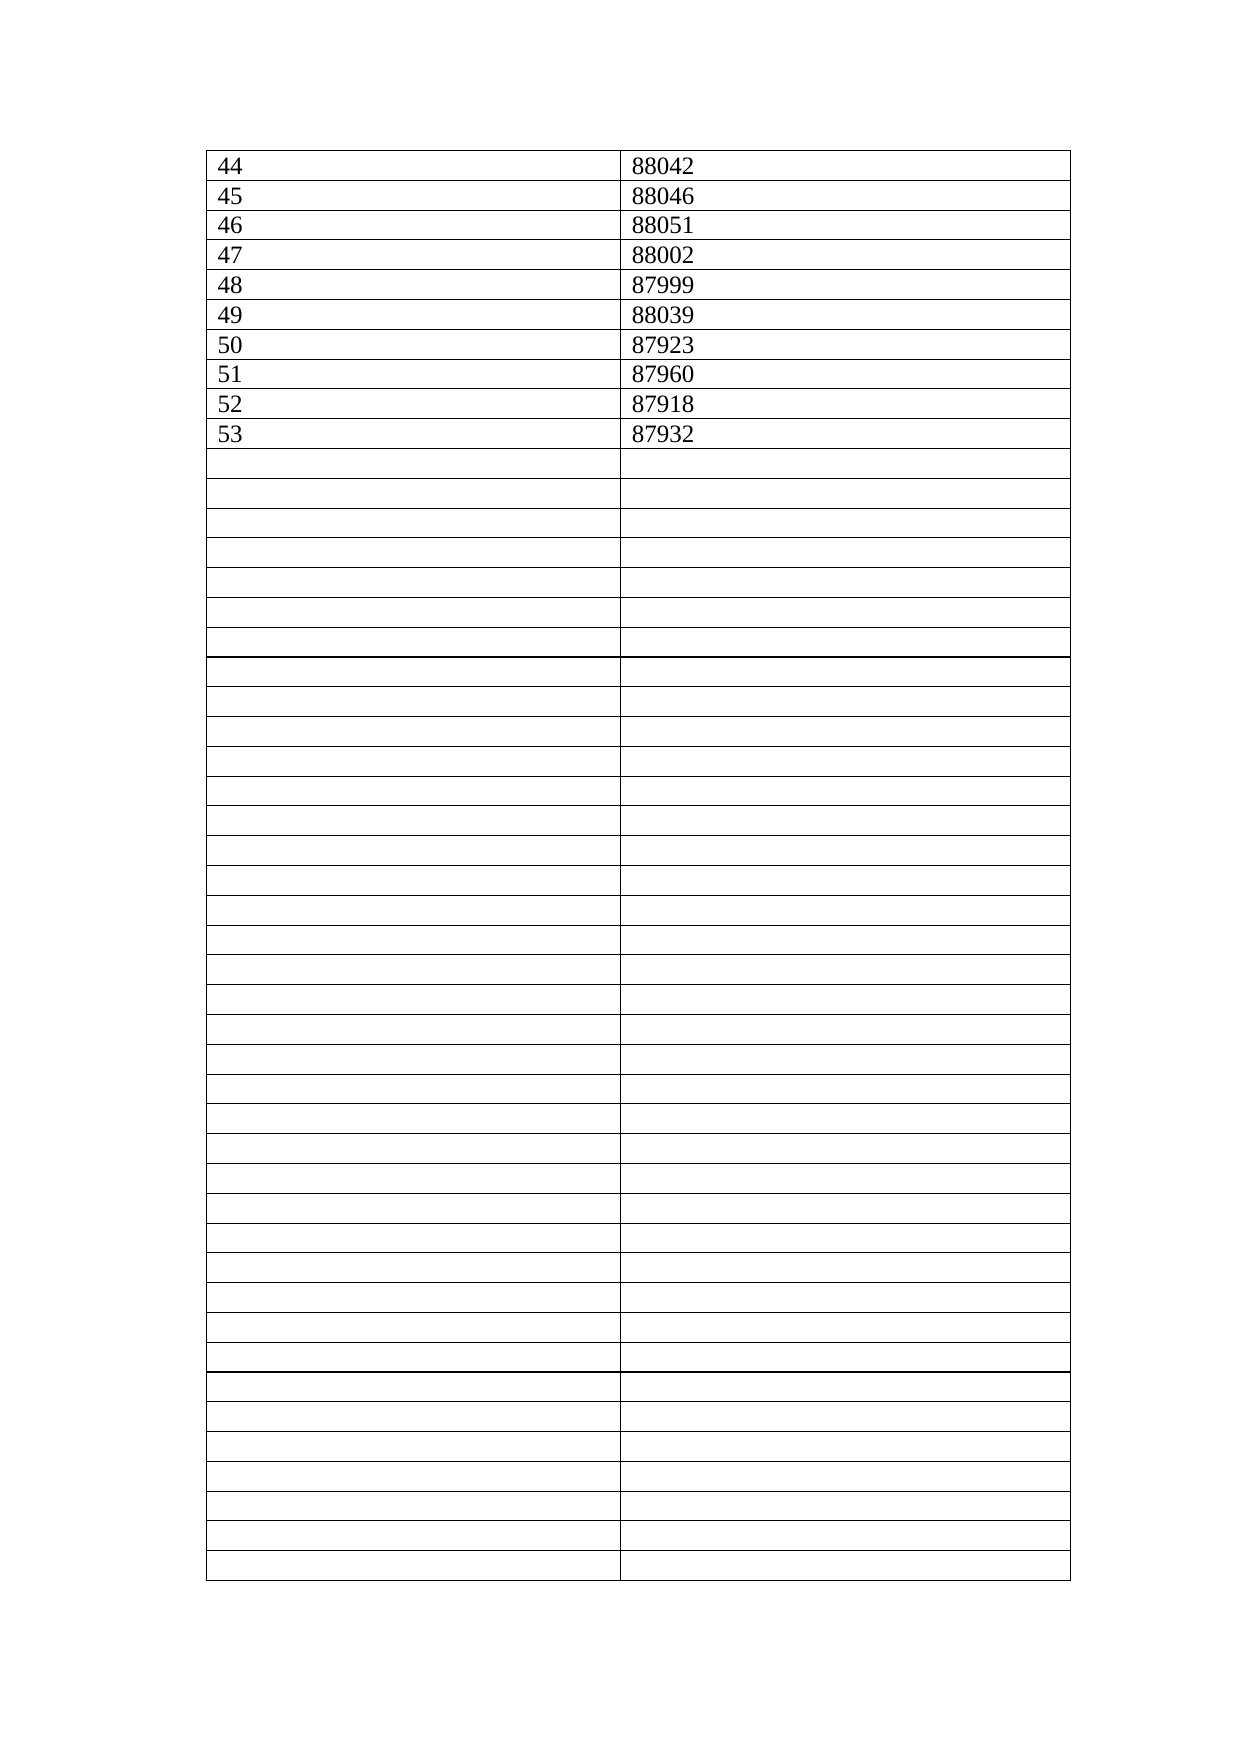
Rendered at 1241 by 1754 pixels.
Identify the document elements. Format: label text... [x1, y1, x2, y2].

table_cell [621, 1194, 1070, 1222]
table_cell [621, 1432, 1070, 1461]
table_cell [207, 1075, 620, 1103]
table_cell [621, 449, 1070, 478]
table_cell [207, 449, 620, 478]
table_cell [207, 1224, 620, 1252]
table_cell 88051 [621, 211, 1070, 239]
table_cell [207, 1343, 620, 1371]
table_cell 88046 [621, 181, 1070, 209]
table_cell 44 [207, 151, 620, 180]
table_cell [207, 717, 620, 746]
table_cell [207, 598, 620, 627]
table_cell [621, 1283, 1070, 1312]
table_cell [621, 1343, 1070, 1371]
table_cell [621, 866, 1070, 895]
table_cell [207, 1283, 620, 1312]
table_cell [621, 985, 1070, 1014]
table_cell [621, 1224, 1070, 1252]
table_cell [621, 538, 1070, 567]
table_cell [621, 1104, 1070, 1133]
table_cell [621, 926, 1070, 954]
table_cell [207, 1104, 620, 1133]
table_cell [621, 806, 1070, 835]
table_cell 88042 [621, 151, 1070, 180]
table_cell 46 [207, 211, 620, 239]
table_cell [207, 985, 620, 1014]
table_cell [621, 836, 1070, 865]
table_cell [621, 1373, 1070, 1401]
table_cell [207, 1015, 620, 1044]
table_cell [207, 687, 620, 716]
table_cell [621, 687, 1070, 716]
table_cell 88002 [621, 240, 1070, 269]
table_cell [207, 538, 620, 567]
table_cell 50 [207, 330, 620, 358]
table_cell [207, 896, 620, 924]
table_cell 87923 [621, 330, 1070, 358]
table_cell [621, 1045, 1070, 1073]
table_cell [207, 1373, 620, 1401]
table_cell [621, 509, 1070, 537]
table_cell [207, 955, 620, 984]
table_cell [621, 747, 1070, 776]
table_cell [207, 628, 620, 656]
table_cell [621, 1313, 1070, 1342]
table_cell [621, 1521, 1070, 1550]
table_cell [207, 1462, 620, 1491]
table_cell [621, 717, 1070, 746]
table_cell [621, 479, 1070, 507]
table_cell [207, 747, 620, 776]
table_cell [207, 1253, 620, 1282]
table_cell [207, 866, 620, 895]
table_cell 52 [207, 389, 620, 418]
table_cell [621, 628, 1070, 656]
table_cell [207, 1134, 620, 1163]
table_cell [207, 509, 620, 537]
table_cell 51 [207, 360, 620, 388]
table_cell [207, 1045, 620, 1073]
table_cell 49 [207, 300, 620, 329]
table_cell [621, 896, 1070, 924]
table_cell [621, 568, 1070, 597]
table_cell [621, 1402, 1070, 1431]
table_cell [621, 1462, 1070, 1491]
table_cell 48 [207, 270, 620, 299]
table_cell [207, 479, 620, 507]
table_cell [621, 1253, 1070, 1282]
table_cell [207, 1402, 620, 1431]
table_cell [621, 1075, 1070, 1103]
table_cell [207, 1432, 620, 1461]
table_cell [621, 658, 1070, 686]
table_cell [207, 1521, 620, 1550]
table_cell [207, 568, 620, 597]
table_cell 47 [207, 240, 620, 269]
table_cell [207, 1492, 620, 1520]
table_cell [207, 836, 620, 865]
table_cell [621, 1492, 1070, 1520]
table_cell 53 [207, 419, 620, 448]
table_cell 87960 [621, 360, 1070, 388]
table_cell 88039 [621, 300, 1070, 329]
table_cell [621, 1134, 1070, 1163]
table_cell [207, 1313, 620, 1342]
table_cell [621, 777, 1070, 805]
table_cell [207, 658, 620, 686]
table_cell [207, 1194, 620, 1222]
table_cell [621, 955, 1070, 984]
table_cell [207, 926, 620, 954]
table_cell [621, 1164, 1070, 1193]
table_cell [621, 1551, 1070, 1580]
table_cell [207, 806, 620, 835]
table_cell 87999 [621, 270, 1070, 299]
table_cell [207, 1551, 620, 1580]
table_cell [621, 1015, 1070, 1044]
table_cell [207, 1164, 620, 1193]
table_cell [621, 598, 1070, 627]
table_cell [207, 777, 620, 805]
table_cell 87932 [621, 419, 1070, 448]
table_cell 45 [207, 181, 620, 209]
table_cell 87918 [621, 389, 1070, 418]
